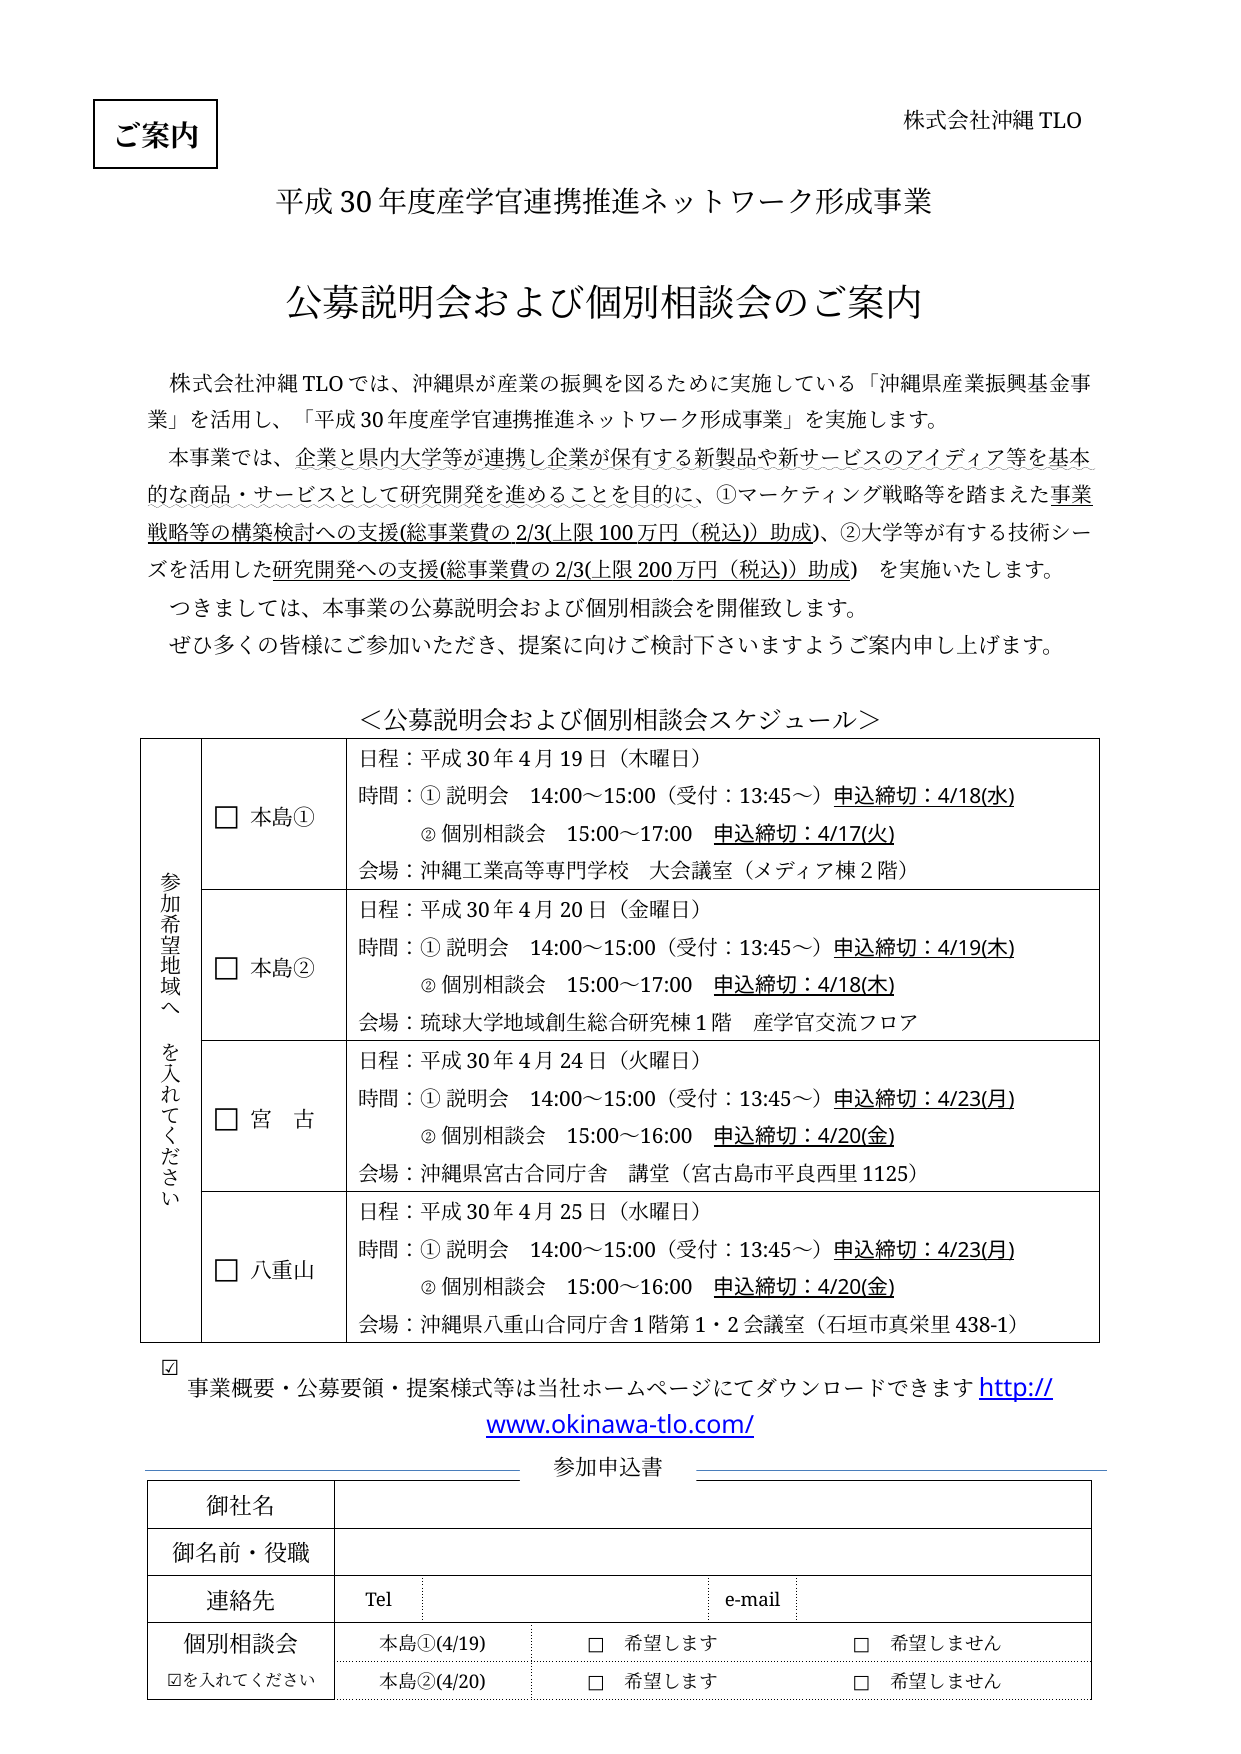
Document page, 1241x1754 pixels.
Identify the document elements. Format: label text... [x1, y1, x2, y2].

table_header 参加希望地域へ☑を入れてください [141, 739, 201, 1342]
table_cell 本島②(4/20) [335, 1661, 531, 1699]
table_cell 本島② [202, 890, 346, 1040]
table_cell 御名前・役職 [148, 1529, 334, 1575]
table_cell 宮 古 [202, 1041, 346, 1191]
table_cell 日程：平成30年4月24日（火曜日） 時間：① 説明会 14:00～15:00（受付：13:45～）申込締切：4/23(月) ② 個別相談会 15:00～16:00 申込締切：4/20(金) 会場：沖縄県宮古合同庁舎 講堂（宮古島市平良西里1125） [347, 1041, 1099, 1191]
text 事業概要・公募要領・提案様式等は当社ホームページにてダウンロードできますhttp://www.okinawa-tlo.com/ [148, 1368, 1092, 1443]
text 公募説明会および個別相談会のご案内 [148, 263, 1059, 338]
table_cell [335, 1529, 1091, 1575]
table_cell 日程：平成30年4月20日（金曜日） 時間：① 説明会 14:00～15:00（受付：13:45～）申込締切：4/19(木) ② 個別相談会 15:00～17:00 申込締切：4/18(木) 会場：琉球大学地域創生総合研究棟1階 産学官交流フロア [347, 890, 1099, 1040]
text 株式会社沖縄TLOでは、沖縄県が産業の振興を図るために実施している「沖縄県産業振興基金事業」を活用し、「平成30年度産学官連携推進ネットワーク形成事業」を実施します。 [148, 363, 1092, 438]
table_cell 希望しません [797, 1661, 1091, 1699]
text ＜公募説明会および個別相談会スケジュール＞ [148, 700, 1092, 738]
text 本事業では、企業と県内大学等が連携し企業が保有する新製品や新サービスのアイディア等を基本的な商品・サービスとして研究開発を進めることを目的に、①マーケティング戦略等を踏まえた事業戦略等の構築検討への支援(総事業費の2/3(上限100万円（税込)）助成)、②大学等が有する技術シーズを活用した研究開発への支援(総事業費の2/3(上限200万円（税込)）助成) を実施いたします。 [148, 438, 1092, 588]
text 平成30年度産学官連携推進ネットワーク形成事業 [148, 163, 1059, 238]
table_cell [423, 1576, 708, 1622]
text つきましては、本事業の公募説明会および個別相談会を開催致します。 [148, 588, 1092, 625]
table_cell 希望します [531, 1623, 797, 1661]
text ぜひ多くの皆様にご参加いただき、提案に向けご検討下さいますようご案内申し上げます。 [148, 625, 1092, 663]
table_cell [797, 1576, 1091, 1622]
table_cell Tel [335, 1576, 423, 1622]
text 株式会社沖縄TLO [218, 100, 1082, 138]
table_cell 連絡先 [148, 1576, 334, 1622]
table_cell 個別相談会 ☑を入れてください [148, 1623, 334, 1699]
table_cell 八重山 [202, 1192, 346, 1342]
table_cell 希望します [531, 1661, 797, 1699]
table_header 本島① [202, 739, 346, 889]
table_cell 本島①(4/19) [335, 1623, 531, 1661]
table_cell 希望しません [797, 1623, 1091, 1661]
table_header 御社名 [148, 1481, 334, 1528]
table_header 日程：平成30年4月19日（木曜日） 時間：① 説明会 14:00～15:00（受付：13:45～）申込締切：4/18(水) ② 個別相談会 15:00～17:00 申込締切：4/17(火) 会場：沖縄工業高等専門学校 大会議室（メディア棟２階） [347, 739, 1099, 889]
table_header [335, 1481, 1091, 1528]
table_cell e-mail [708, 1576, 797, 1622]
table_cell 日程：平成30年4月25日（水曜日） 時間：① 説明会 14:00～15:00（受付：13:45～）申込締切：4/23(月) ② 個別相談会 15:00～16:00 申込締切：4/20(金) 会場：沖縄県八重山合同庁舎1階第1・2会議室（石垣市真栄里438-1） [347, 1192, 1099, 1342]
